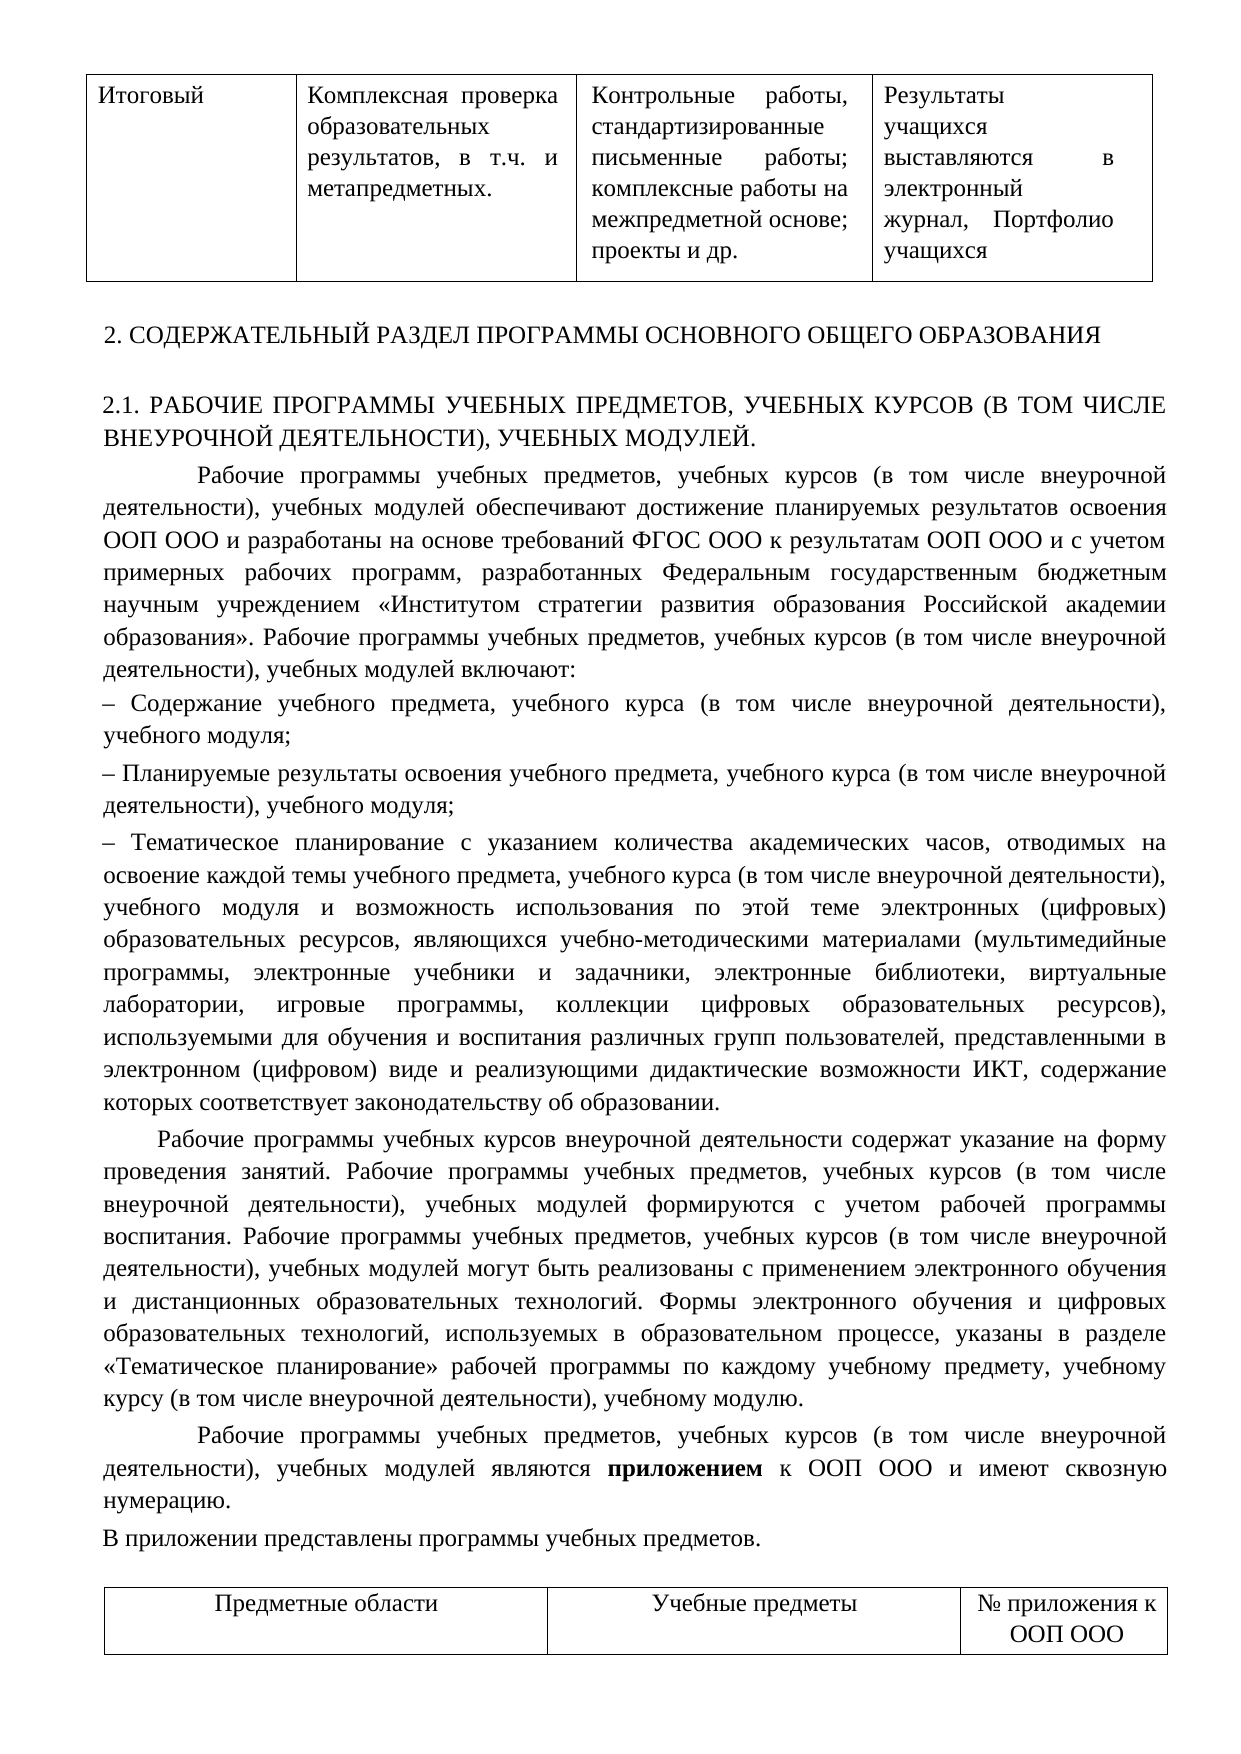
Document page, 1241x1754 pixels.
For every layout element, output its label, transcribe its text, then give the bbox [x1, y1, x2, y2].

table_header Учебные предметы [548, 1588, 960, 1654]
text ‒ Содержание учебного предмета, учебного курса (в том числе внеурочной деятельности), учебного модуля; [102, 688, 1167, 749]
text 2.1. РАБОЧИЕ ПРОГРАММЫ УЧЕБНЫХ ПРЕДМЕТОВ, УЧЕБНЫХ КУРСОВ (В ТОМ ЧИСЛЕ ВНЕУРОЧНОЙ ДЕЯТЕЛЬНОСТИ), УЧЕБНЫХ МОДУЛЕЙ. [102, 390, 1167, 451]
text Рабочие программы учебных предметов, учебных курсов (в том числе внеурочной деятельности), учебных модулей являются приложением к ООП ООО и имеют сквозную нумерацию. [102, 1421, 1167, 1514]
text ‒ Тематическое планирование с указанием количества академических часов, отводимых на освоение каждой темы учебного предмета, учебного курса (в том числе внеурочной деятельности), учебного модуля и возможность использования по этой теме электронных (цифровых) образовательных ресурсов, являющихся учебно-методическими материалами (мультимедийные программы, электронные учебники и задачники, электронные библиотеки, виртуальные лаборатории, игровые программы, коллекции цифровых образовательных ресурсов), используемыми для обучения и воспитания различных групп пользователей, представленными в электронном (цифровом) виде и реализующими дидактические возможности ИКТ, содержание которых соответствует законодательству об образовании. [102, 827, 1167, 1115]
text Рабочие программы учебных курсов внеурочной деятельности содержат указание на форму проведения занятий. Рабочие программы учебных предметов, учебных курсов (в том числе внеурочной деятельности), учебных модулей формируются с учетом рабочей программы воспитания. Рабочие программы учебных предметов, учебных курсов (в том числе внеурочной деятельности), учебных модулей могут быть реализованы с применением электронного обучения и дистанционных образовательных технологий. Формы электронного обучения и цифровых образовательных технологий, используемых в образовательном процессе, указаны в разделе «Тематическое планирование» рабочей программы по каждому учебному предмету, учебному курсу (в том числе внеурочной деятельности), учебному модулю. [102, 1124, 1167, 1412]
table_header Предметные области [105, 1588, 547, 1654]
table_cell Итоговый [87, 75, 296, 281]
list СОДЕРЖАТЕЛЬНЫЙ РАЗДЕЛ ПРОГРАММЫ ОСНОВНОГО ОБЩЕГО ОБРАЗОВАНИЯ [103, 320, 1167, 348]
table_cell Комплексная проверка образовательных результатов, в т.ч. и метапредметных. [297, 75, 576, 281]
text В приложении представлены программы учебных предметов. [102, 1523, 1167, 1551]
text Рабочие программы учебных предметов, учебных курсов (в том числе внеурочной деятельности), учебных модулей обеспечивают достижение планируемых результатов освоения ООП ООО и разработаны на основе требований ФГОС ООО к результатам ООП ООО и с учетом примерных рабочих программ, разработанных Федеральным государственным бюджетным научным учреждением «Институтом стратегии развития образования Российской академии образования». Рабочие программы учебных предметов, учебных курсов (в том числе внеурочной деятельности), учебных модулей включают: [102, 460, 1167, 683]
table_cell Контрольные работы, стандартизированные письменные работы; комплексные работы на межпредметной основе; проекты и др. [577, 75, 872, 281]
text ‒ Планируемые результаты освоения учебного предмета, учебного курса (в том числе внеурочной деятельности), учебного модуля; [102, 758, 1167, 819]
table_header № приложения к ООП ООО [961, 1588, 1167, 1654]
table_cell Результаты учащихся выставляются в электронный журнал, Портфолио учащихся [873, 75, 1152, 281]
